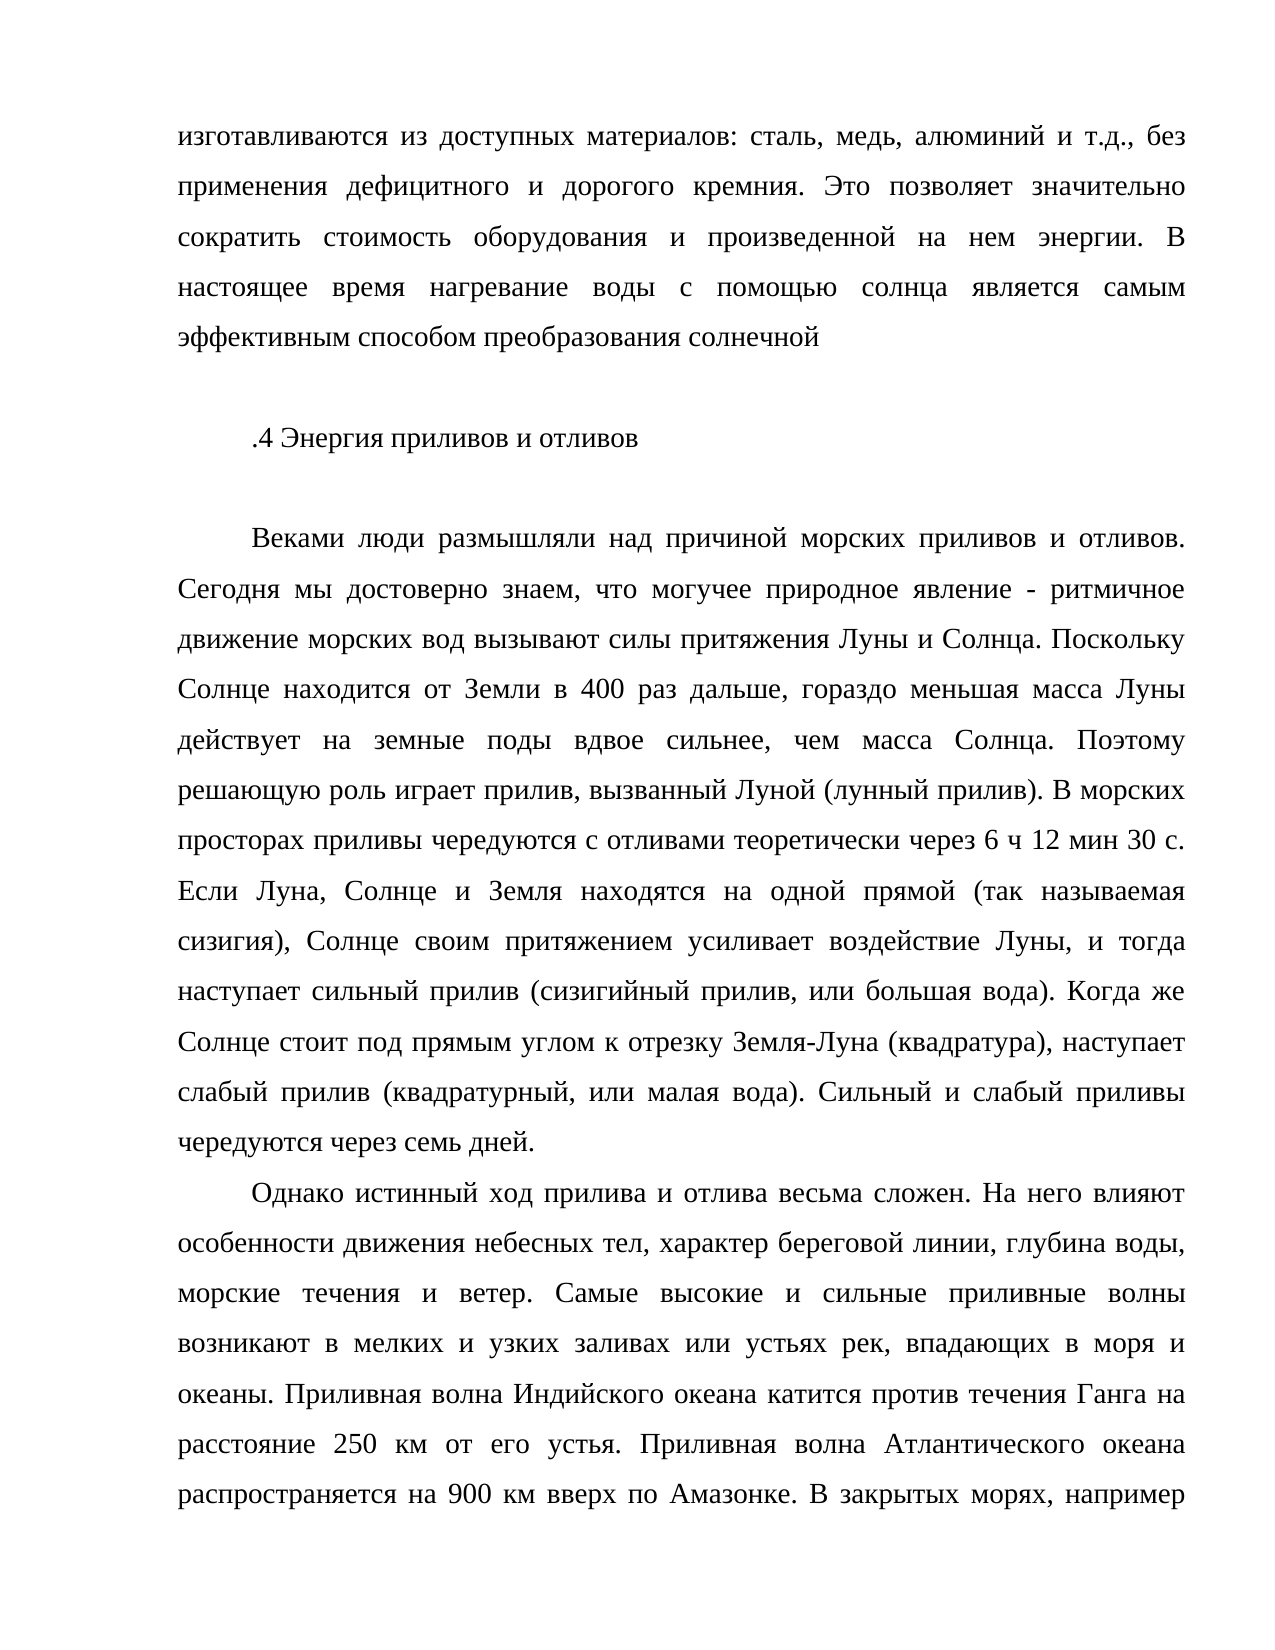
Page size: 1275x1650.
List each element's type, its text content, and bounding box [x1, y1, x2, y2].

text Веками люди размышляли над причиной морских приливов и отливов. Сегодня мы достоверно знаем, что могучее природное явление - ритмичное движение морских вод вызывают силы притяжения Луны и Солнца. Поскольку Солнце находится от Земли в 400 раз дальше, гораздо меньшая масса Луны действует на земные поды вдвое сильнее, чем масса Солнца. Поэтому решающую роль играет прилив, вызванный Луной (лунный прилив). В морских просторах приливы чередуются с отливами теоретически через 6 ч 12 мин 30 с. Если Луна, Солнце и Земля находятся на одной прямой (так называемая сизигия), Солнце своим притяжением усиливает воздействие Луны, и тогда наступает сильный прилив (сизигийный прилив, или большая вода). Когда же Солнце стоит под прямым углом к отрезку Земля-Луна (квадратура), наступает слабый прилив (квадратурный, или малая вода). Сильный и слабый приливы чередуются через семь дней. [177, 521, 1186, 1158]
subtitle .4 Энергия приливов и отливов [251, 420, 1186, 453]
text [177, 118, 1186, 353]
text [177, 1175, 1186, 1510]
